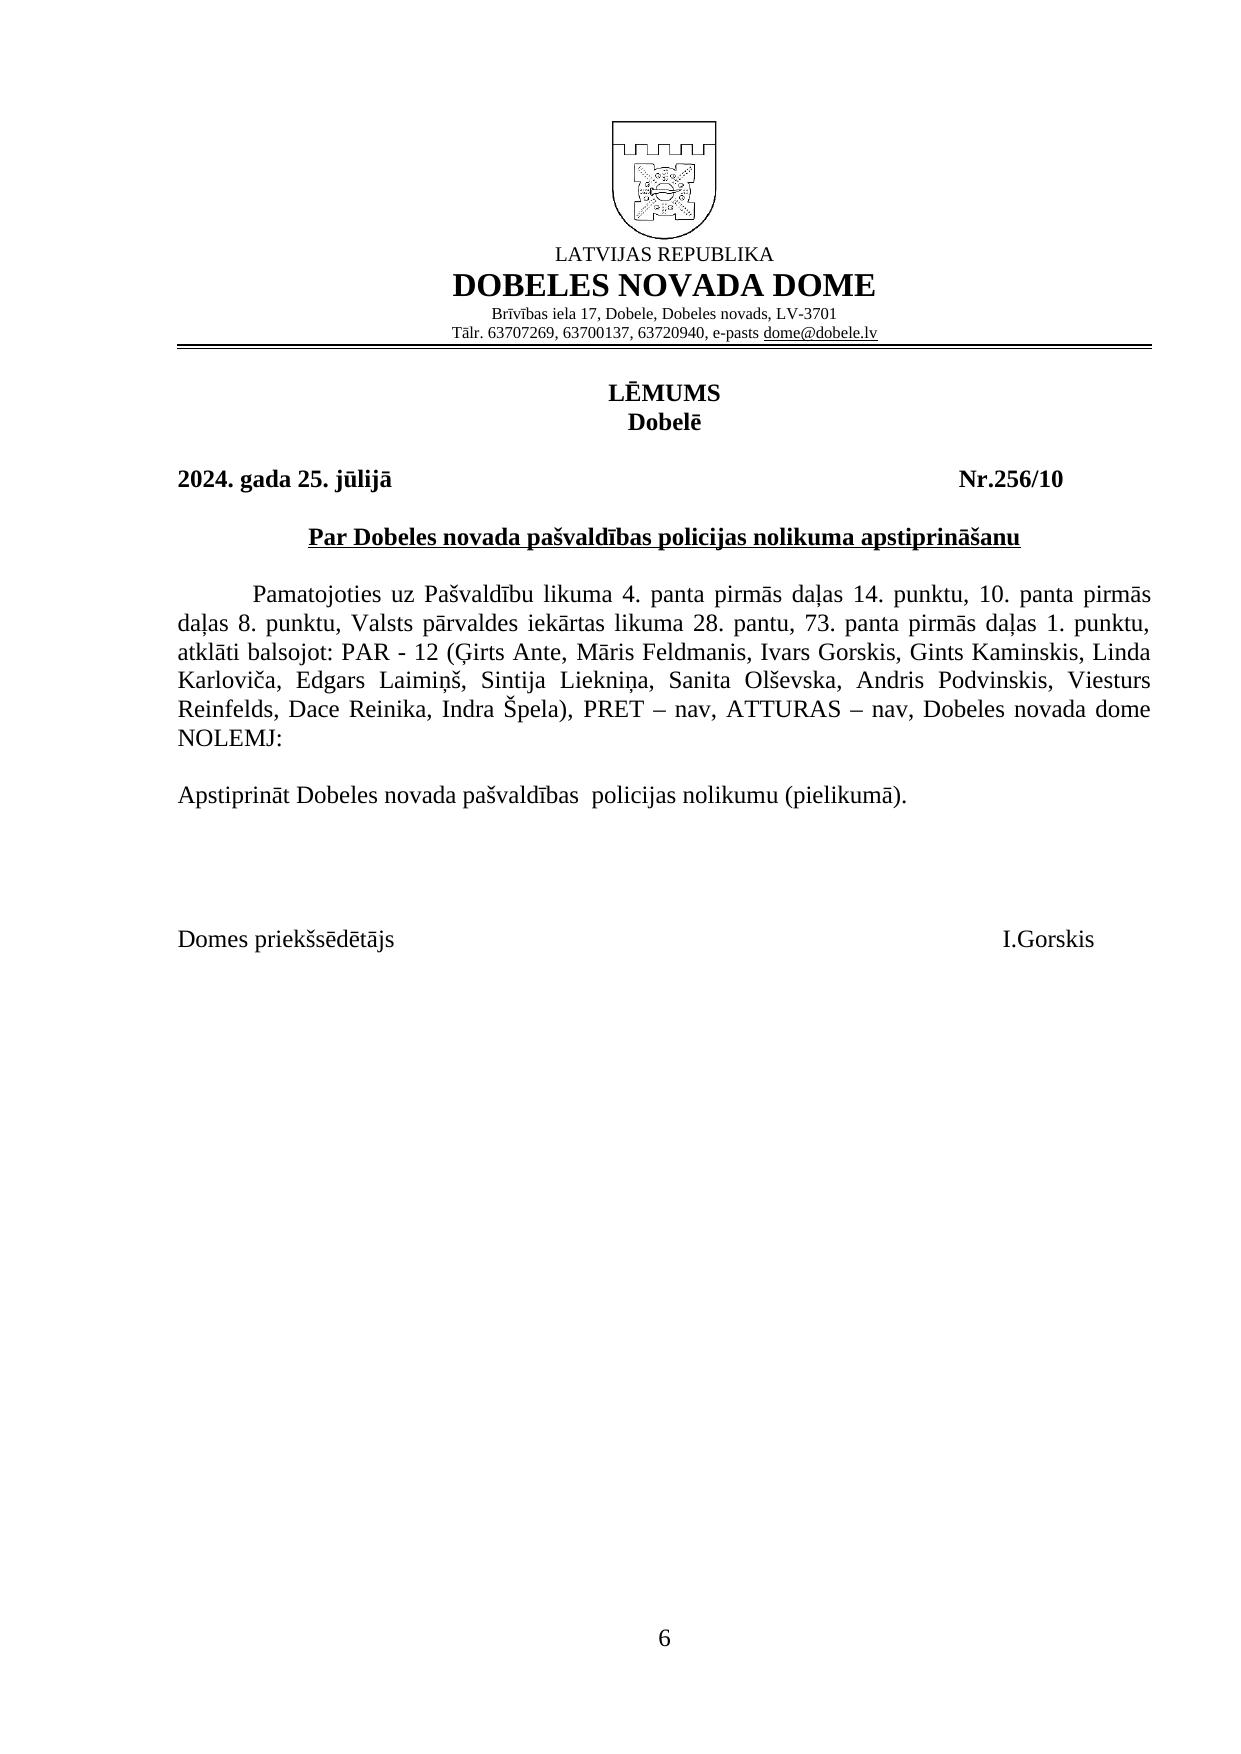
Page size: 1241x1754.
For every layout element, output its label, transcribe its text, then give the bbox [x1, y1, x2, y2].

text Par Dobeles novada pašvaldības policijas nolikuma apstiprināšanu [177, 522, 1152, 550]
text Apstiprināt Dobeles novada pašvaldības policijas nolikumu (pielikumā). [177, 780, 1152, 809]
text Pamatojoties uz Pašvaldību likuma 4. panta pirmās daļas 14. punktu, 10. panta pirmās daļas 8. punktu, Valsts pārvaldes iekārtas likuma 28. pantu, 73. panta pirmās daļas 1. punktu, atklāti balsojot: PAR - 12 (Ģirts Ante, Māris Feldmanis, Ivars Gorskis, Gints Kaminskis, Linda Karloviča, Edgars Laimiņš, Sintija Liekniņa, Sanita Olševska, Andris Podvinskis, Viesturs Reinfelds, Dace Reinika, Indra Špela), PRET – nav, ATTURAS – nav, Dobeles novada dome NOLEMJ: [177, 579, 1152, 752]
picture [608, 118, 720, 242]
text 2024. gada 25. jūlijā Nr.256/10 [177, 464, 1152, 493]
text Domes priekšsēdētājs I.Gorskis [177, 924, 1152, 953]
text LATVIJAS REPUBLIKA [177, 242, 1152, 266]
text Tālr. 63707269, 63700137, 63720940, e-pasts dome@dobele.lv [177, 323, 1152, 344]
text LĒMUMS [177, 378, 1152, 407]
text DOBELES NOVADA DOME [177, 266, 1152, 304]
text Brīvības iela 17, Dobele, Dobeles novads, LV-3701 [177, 304, 1152, 323]
text Dobelē [177, 407, 1152, 435]
